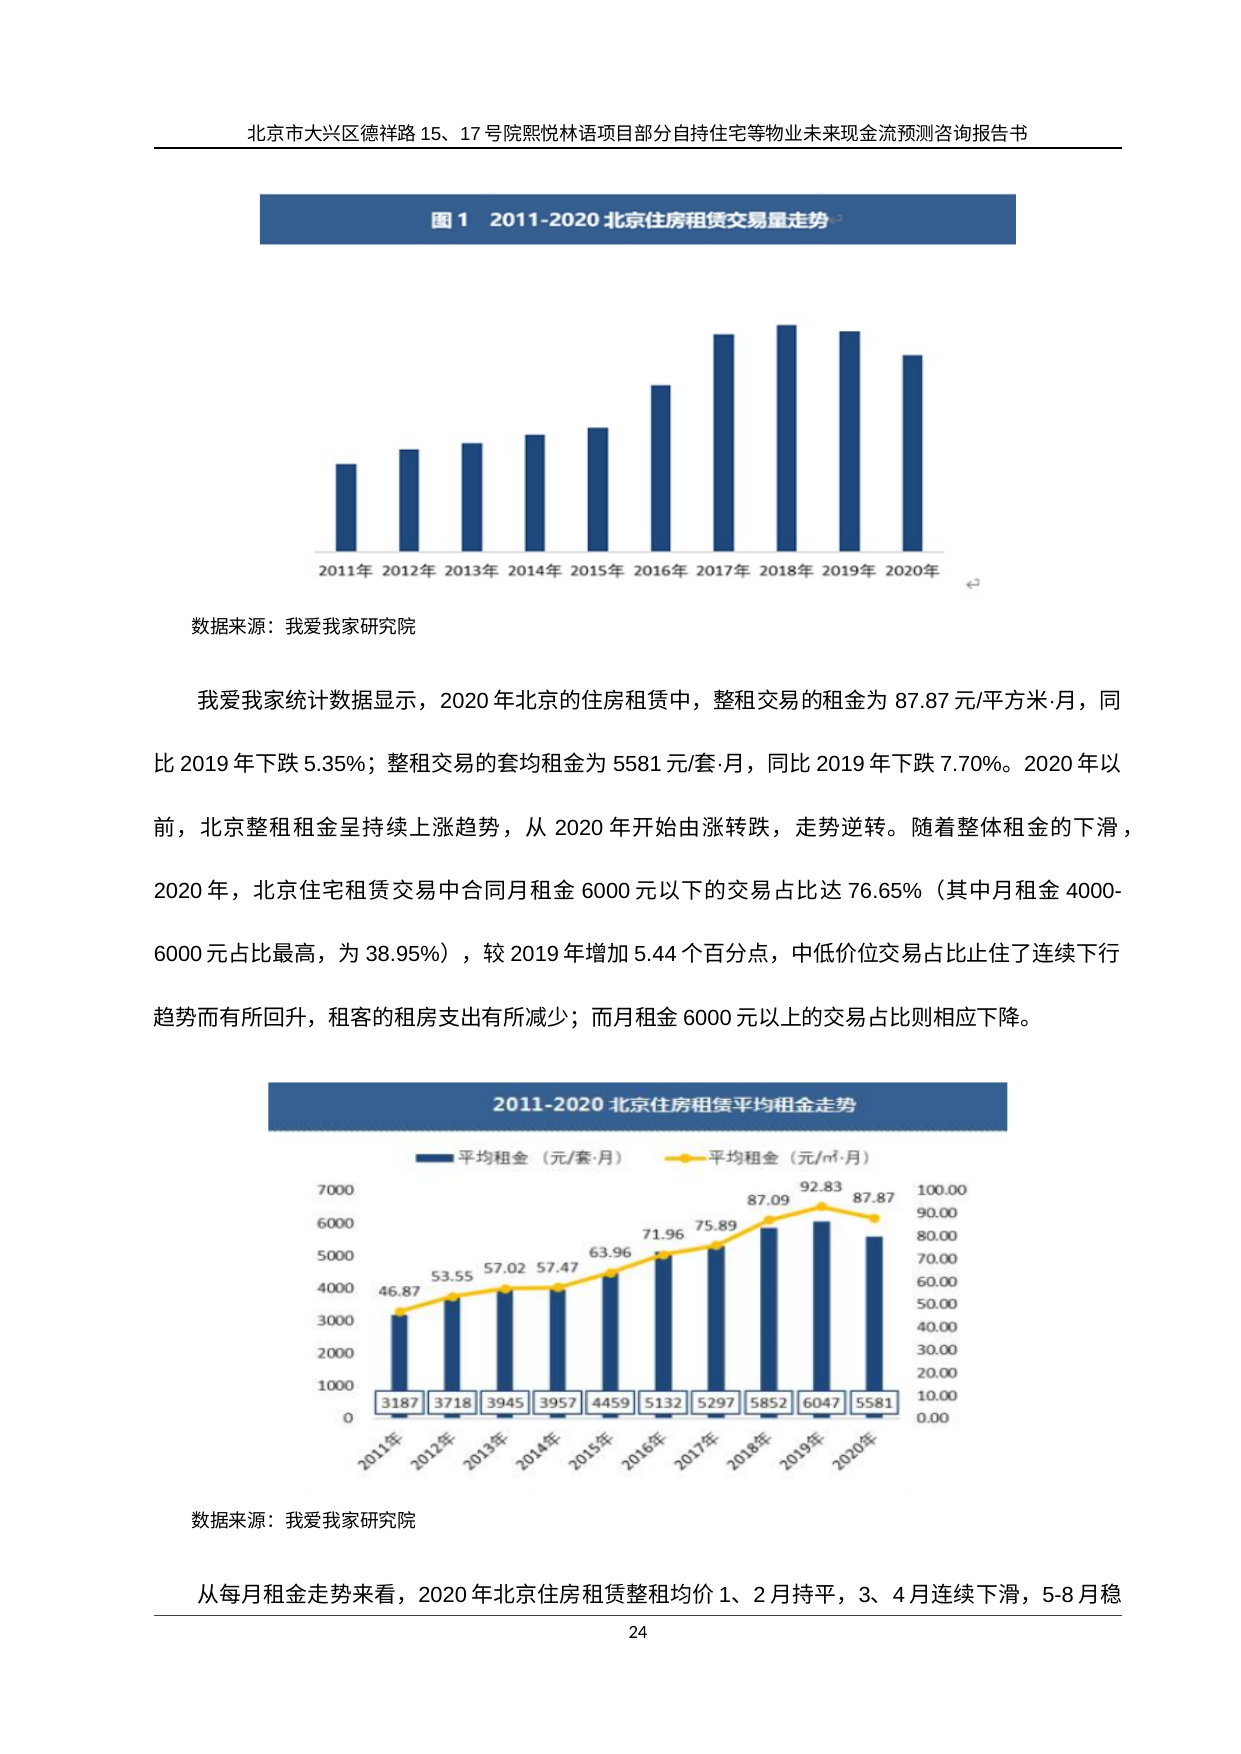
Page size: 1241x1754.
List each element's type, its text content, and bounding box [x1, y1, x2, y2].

text 数据来源：我爱我家研究院 [153, 1506, 1122, 1533]
picture [259, 192, 1016, 596]
text 我爱我家统计数据显示，2020年北京的住房租赁中，整租交易的租金为87.87元/平方米·月，同比2019年下跌5.35%；整租交易的套均租金为5581元/套·月，同比2019年下跌7.70%。2020年以前，北京整租租金呈持续上涨趋势，从2020年开始由涨转跌，走势逆转。随着整体租金的下滑，2020年，北京住宅租赁交易中合同月租金6000元以下的交易占比达76.65%（其中月租金4000-6000元占比最高，为38.95%），较2019年增加5.44个百分点，中低价位交易占比止住了连续下行趋势而有所回升，租客的租房支出有所减少；而月租金6000元以上的交易占比则相应下降。 [153, 683, 1122, 1031]
picture [268, 1079, 1008, 1489]
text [153, 1577, 1122, 1608]
text 数据来源：我爱我家研究院 [153, 612, 1122, 639]
